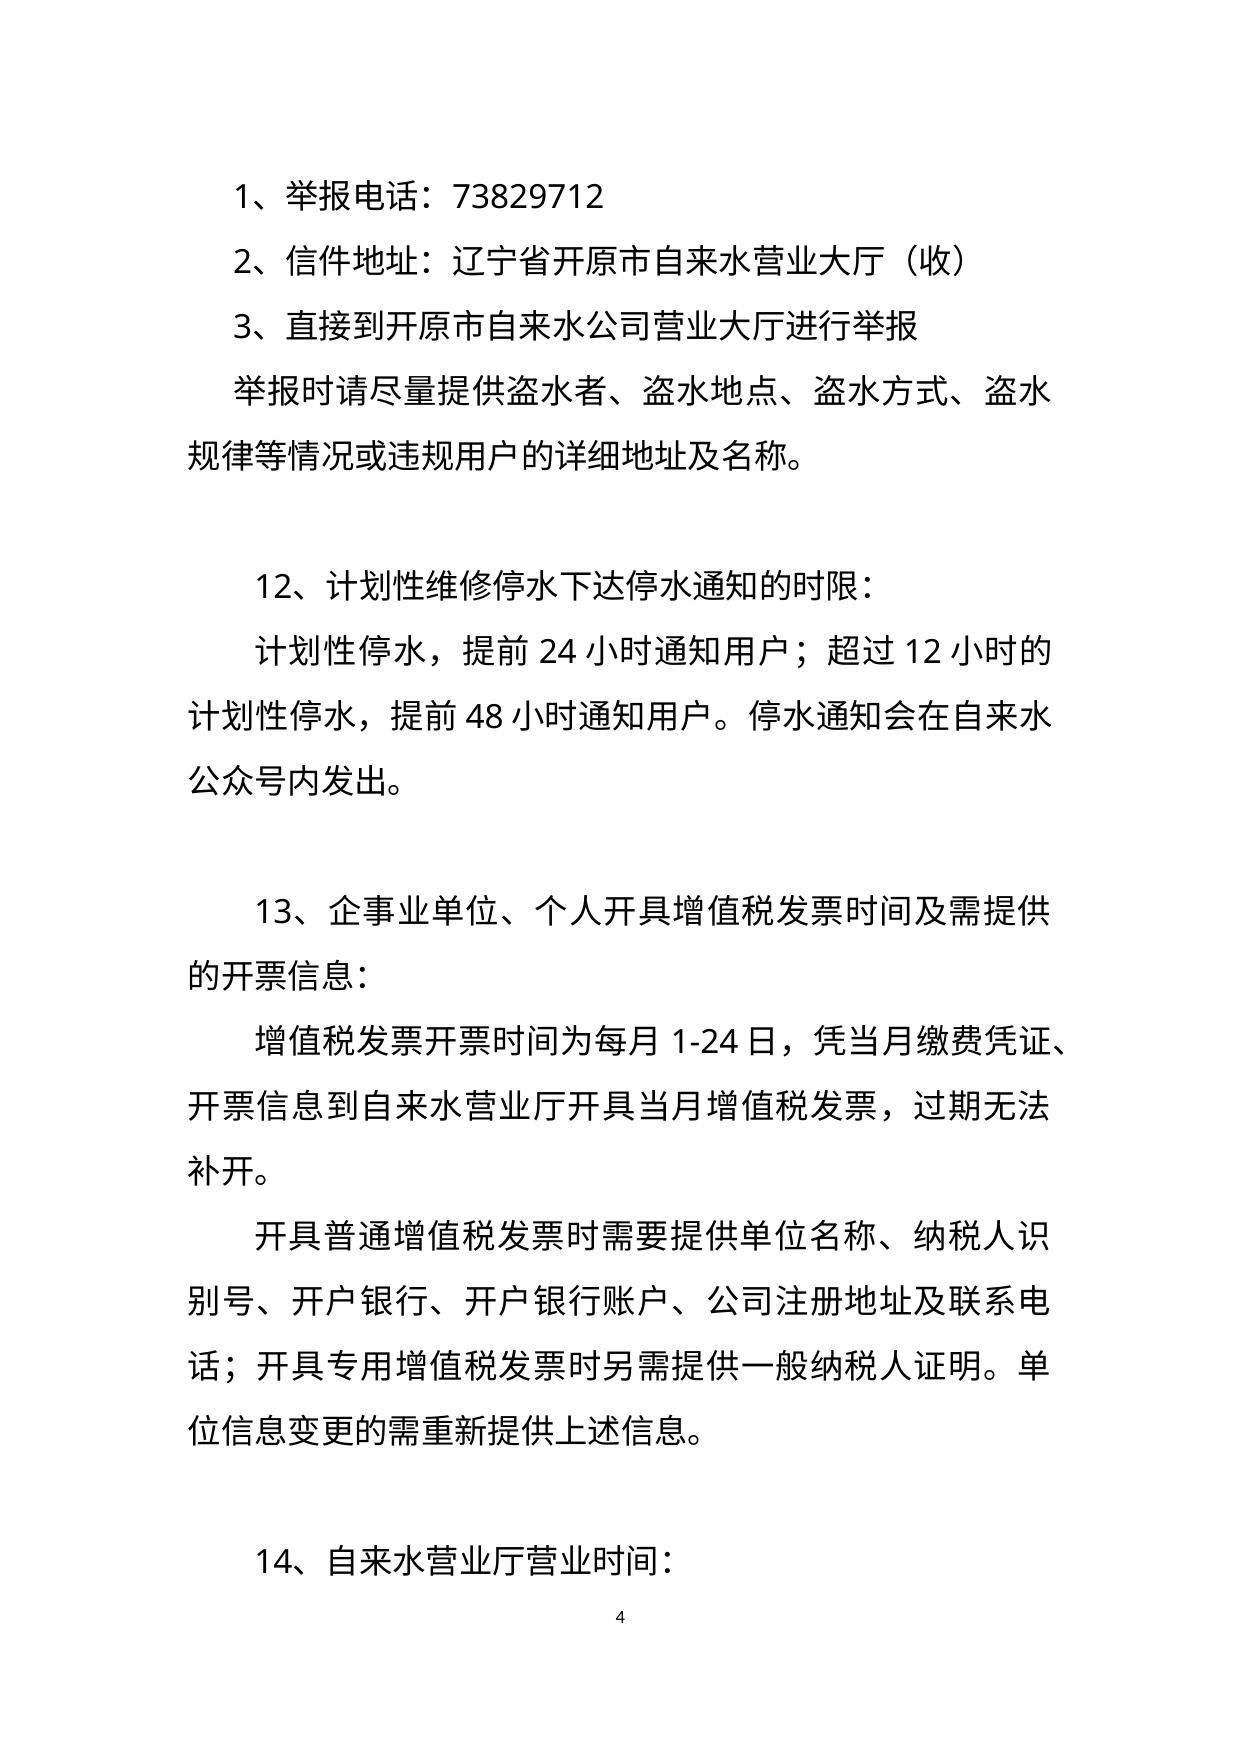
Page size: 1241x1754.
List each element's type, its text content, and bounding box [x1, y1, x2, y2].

text 1、举报电话：73829712 [187, 162, 1053, 227]
text 举报时请尽量提供盗水者、盗水地点、盗水方式、盗水规律等情况或违规用户的详细地址及名称。 [187, 357, 1053, 487]
text 14、自来水营业厅营业时间： [187, 1527, 1053, 1592]
text 3、直接到开原市自来水公司营业大厅进行举报 [187, 292, 1053, 357]
text 增值税发票开票时间为每月1-24日，凭当月缴费凭证、开票信息到自来水营业厅开具当月增值税发票，过期无法补开。 [187, 1007, 1053, 1202]
text 计划性停水，提前24小时通知用户；超过12小时的计划性停水，提前48小时通知用户。停水通知会在自来水公众号内发出。 [187, 617, 1053, 812]
text 2、信件地址：辽宁省开原市自来水营业大厅（收） [187, 227, 1053, 292]
text 13、企事业单位、个人开具增值税发票时间及需提供的开票信息： [187, 877, 1053, 1007]
text 12、计划性维修停水下达停水通知的时限： [187, 552, 1053, 617]
text 开具普通增值税发票时需要提供单位名称、纳税人识别号、开户银行、开户银行账户、公司注册地址及联系电话；开具专用增值税发票时另需提供一般纳税人证明。单位信息变更的需重新提供上述信息。 [187, 1202, 1053, 1462]
